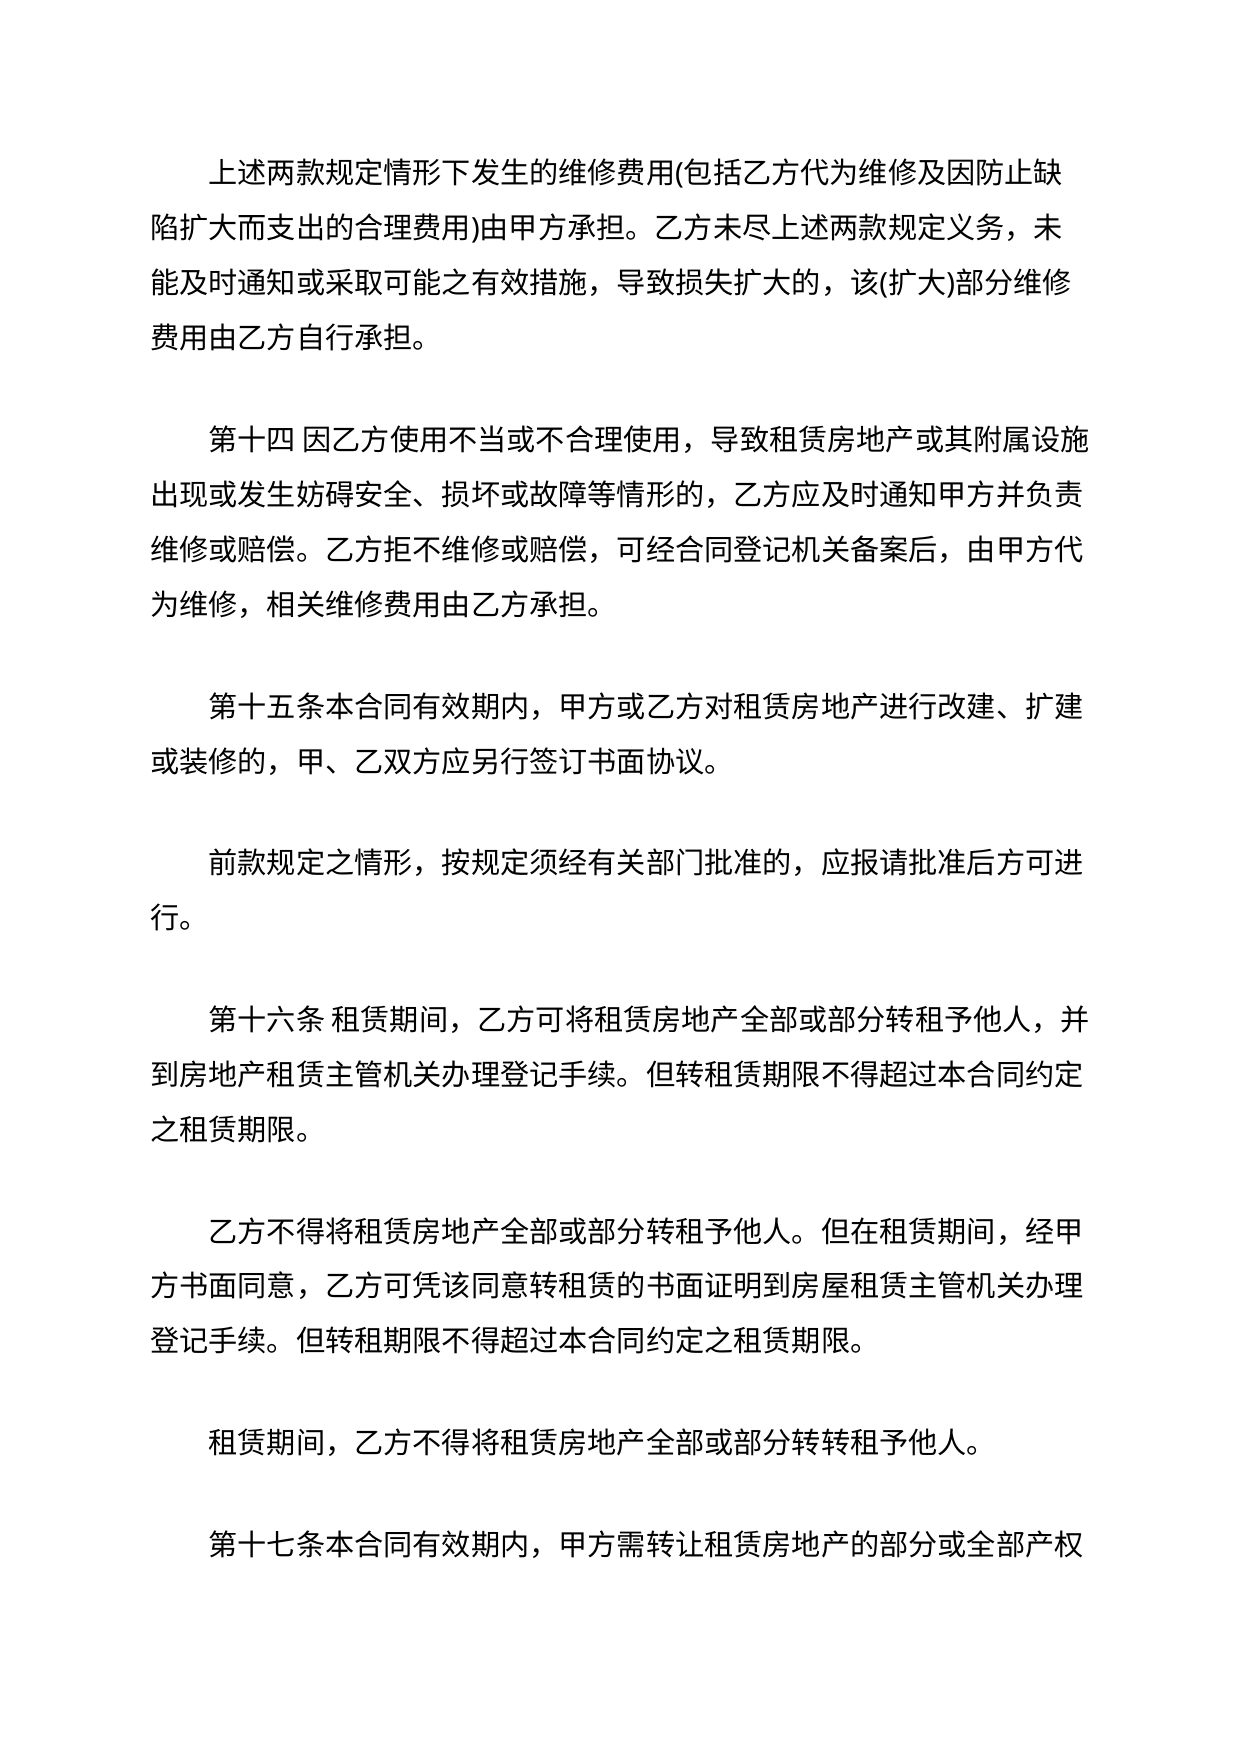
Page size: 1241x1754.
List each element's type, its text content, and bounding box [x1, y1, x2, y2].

text 乙方不得将租赁房地产全部或部分转租予他人。但在租赁期间，经甲方书面同意，乙方可凭该同意转租赁的书面证明到房屋租赁主管机关办理登记手续。但转租期限不得超过本合同约定之租赁期限。 [150, 1208, 1090, 1360]
text 第十五条本合同有效期内，甲方或乙方对租赁房地产进行改建、扩建或装修的，甲、乙双方应另行签订书面协议。 [150, 683, 1090, 780]
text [150, 1521, 1090, 1564]
text 第十四 因乙方使用不当或不合理使用，导致租赁房地产或其附属设施出现或发生妨碍安全、损坏或故障等情形的，乙方应及时通知甲方并负责维修或赔偿。乙方拒不维修或赔偿，可经合同登记机关备案后，由甲方代为维修，相关维修费用由乙方承担。 [150, 417, 1090, 624]
text 租赁期间，乙方不得将租赁房地产全部或部分转转租予他人。 [150, 1420, 1090, 1462]
text 第十六条 租赁期间，乙方可将租赁房地产全部或部分转租予他人，并到房地产租赁主管机关办理登记手续。但转租赁期限不得超过本合同约定之租赁期限。 [150, 997, 1090, 1149]
text 前款规定之情形，按规定须经有关部门批准的，应报请批准后方可进行。 [150, 840, 1090, 937]
text 上述两款规定情形下发生的维修费用(包括乙方代为维修及因防止缺陷扩大而支出的合理费用)由甲方承担。乙方未尽上述两款规定义务，未能及时通知或采取可能之有效措施，导致损失扩大的，该(扩大)部分维修费用由乙方自行承担。 [150, 150, 1090, 357]
